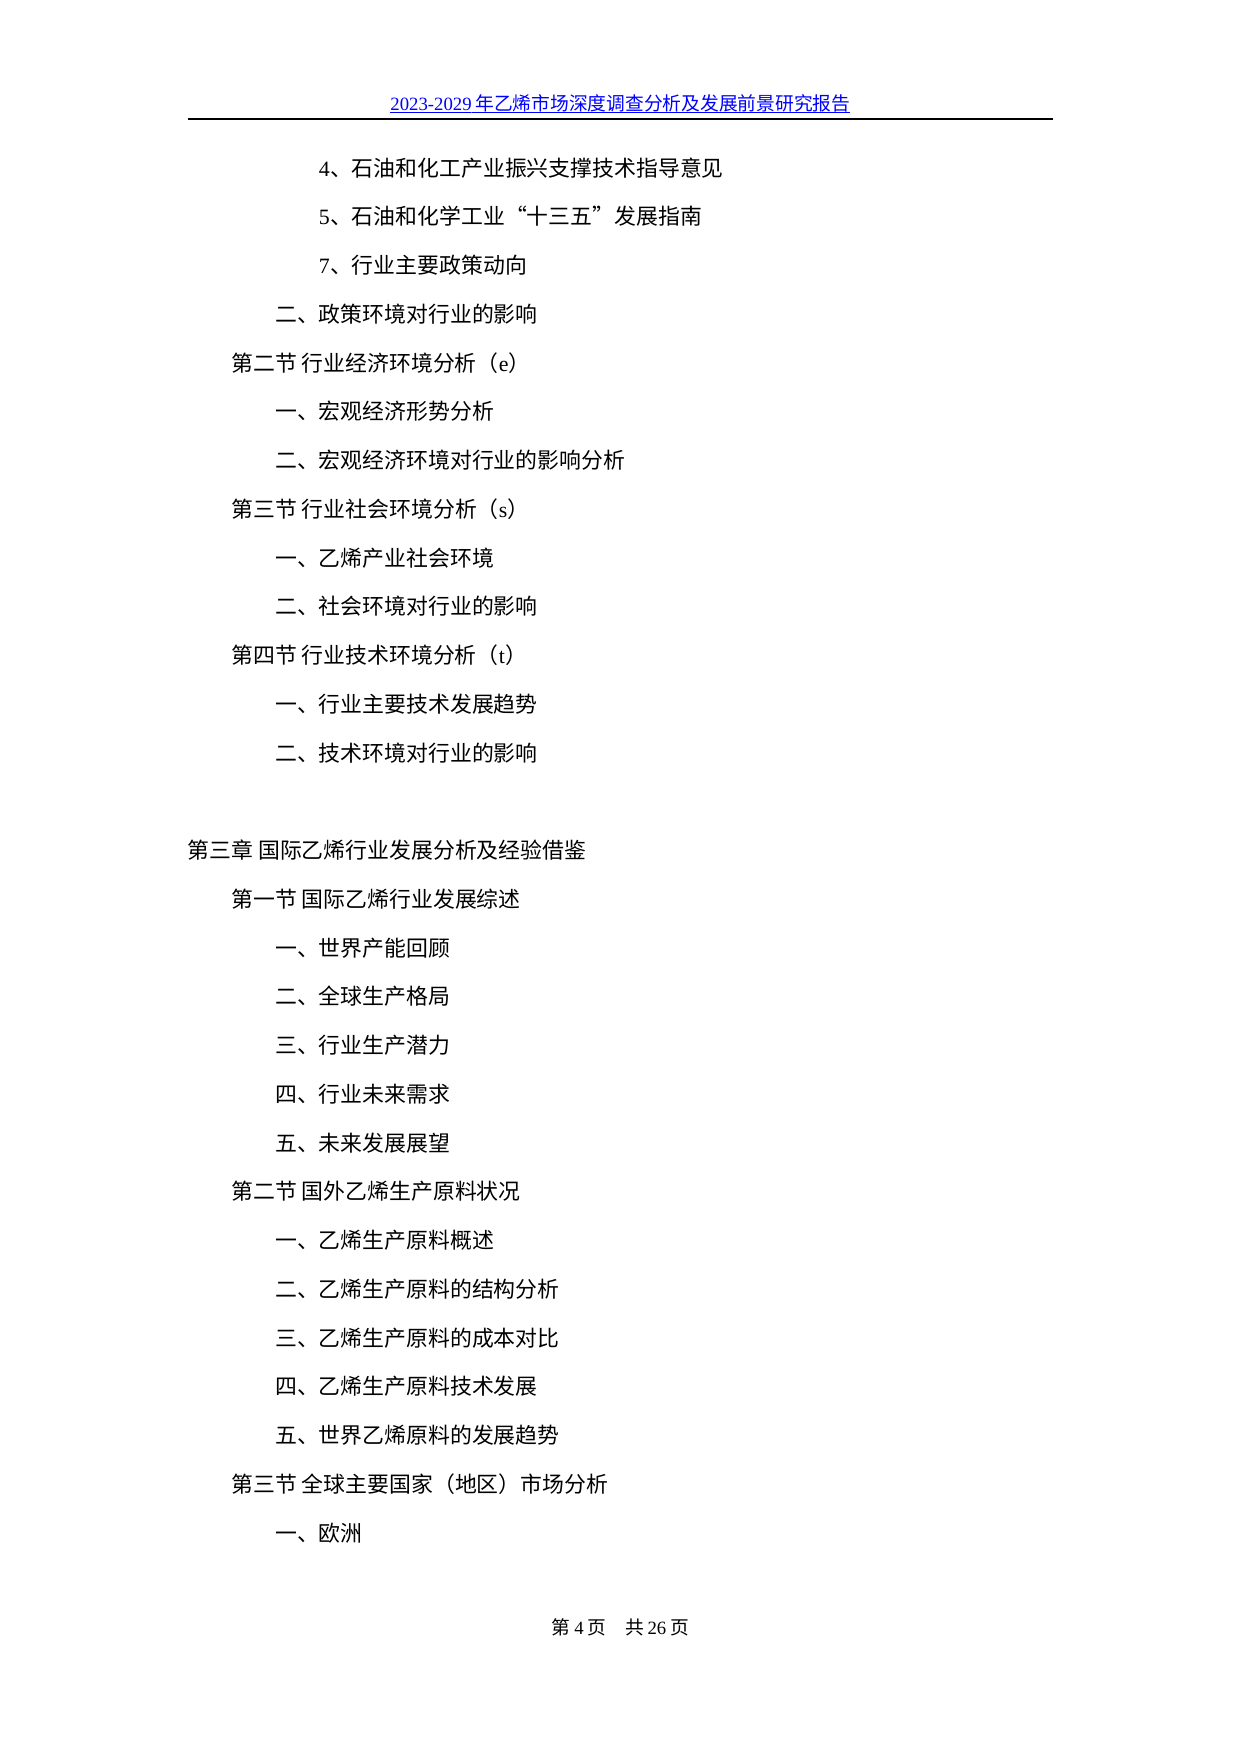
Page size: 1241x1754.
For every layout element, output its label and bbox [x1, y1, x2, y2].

text [187, 150, 1053, 1548]
